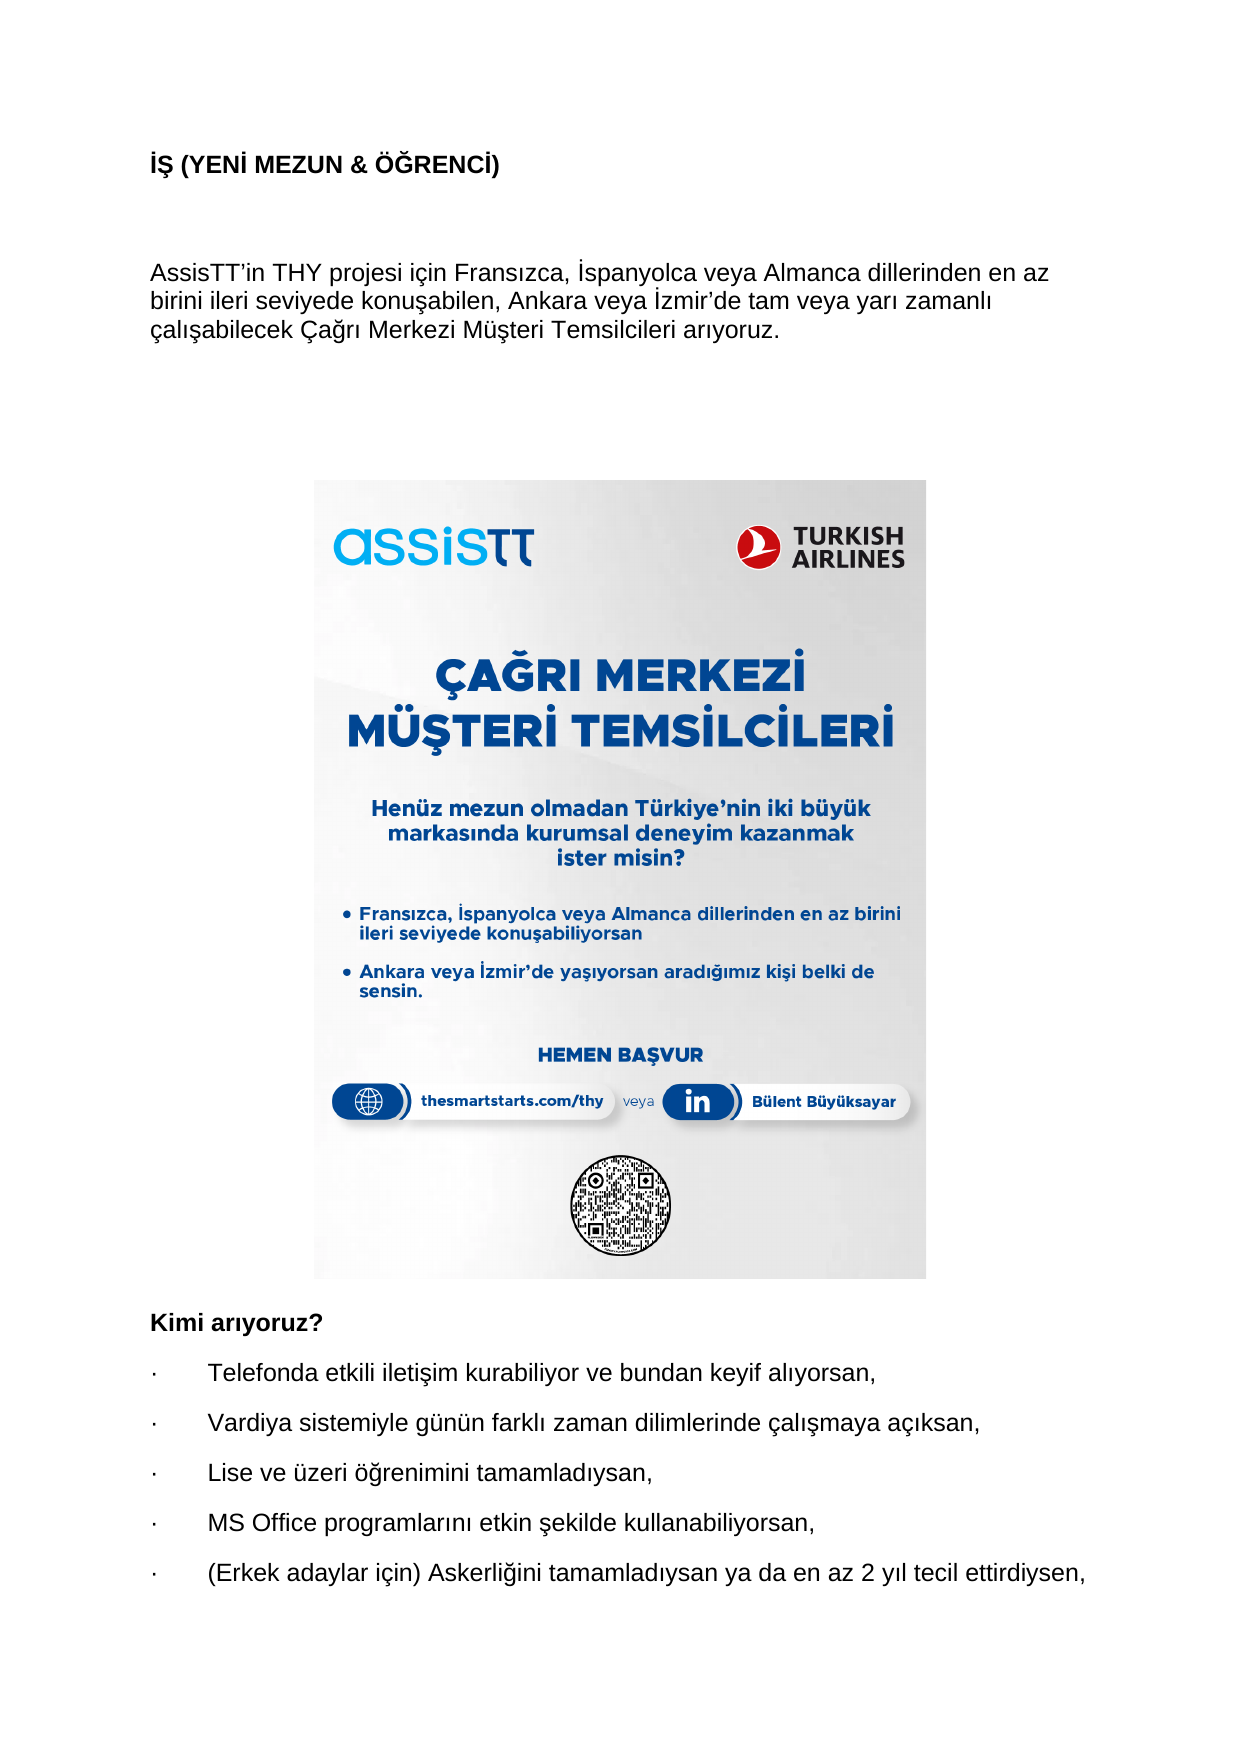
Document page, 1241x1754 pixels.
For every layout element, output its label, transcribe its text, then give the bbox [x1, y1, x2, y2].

text · MS Office programlarını etkin şekilde kullanabiliyorsan, [150, 1508, 1090, 1536]
text · (Erkek adaylar için) Askerliğini tamamladıysan ya da en az 2 yıl tecil ettirdiysen, [150, 1558, 1090, 1586]
text Kimi arıyoruz? [150, 1308, 1090, 1336]
text İŞ (YENİ MEZUN & ÖĞRENCİ) [150, 150, 1090, 179]
text · Lise ve üzeri öğrenimini tamamladıysan, [150, 1458, 1090, 1486]
text · Vardiya sistemiyle günün farklı zaman dilimlerinde çalışmaya açıksan, [150, 1408, 1090, 1436]
picture [314, 480, 927, 1279]
text · Telefonda etkili iletişim kurabiliyor ve bundan keyif alıyorsan, [150, 1358, 1090, 1386]
text AssisTT’in THY projesi için Fransızca, İspanyolca veya Almanca dillerinden en az birini ileri seviyede konuşabilen, Ankara veya İzmir’de tam veya yarı zamanlı çalışabilecek Çağrı Merkezi Müşteri Temsilcileri arıyoruz. [150, 257, 1090, 344]
